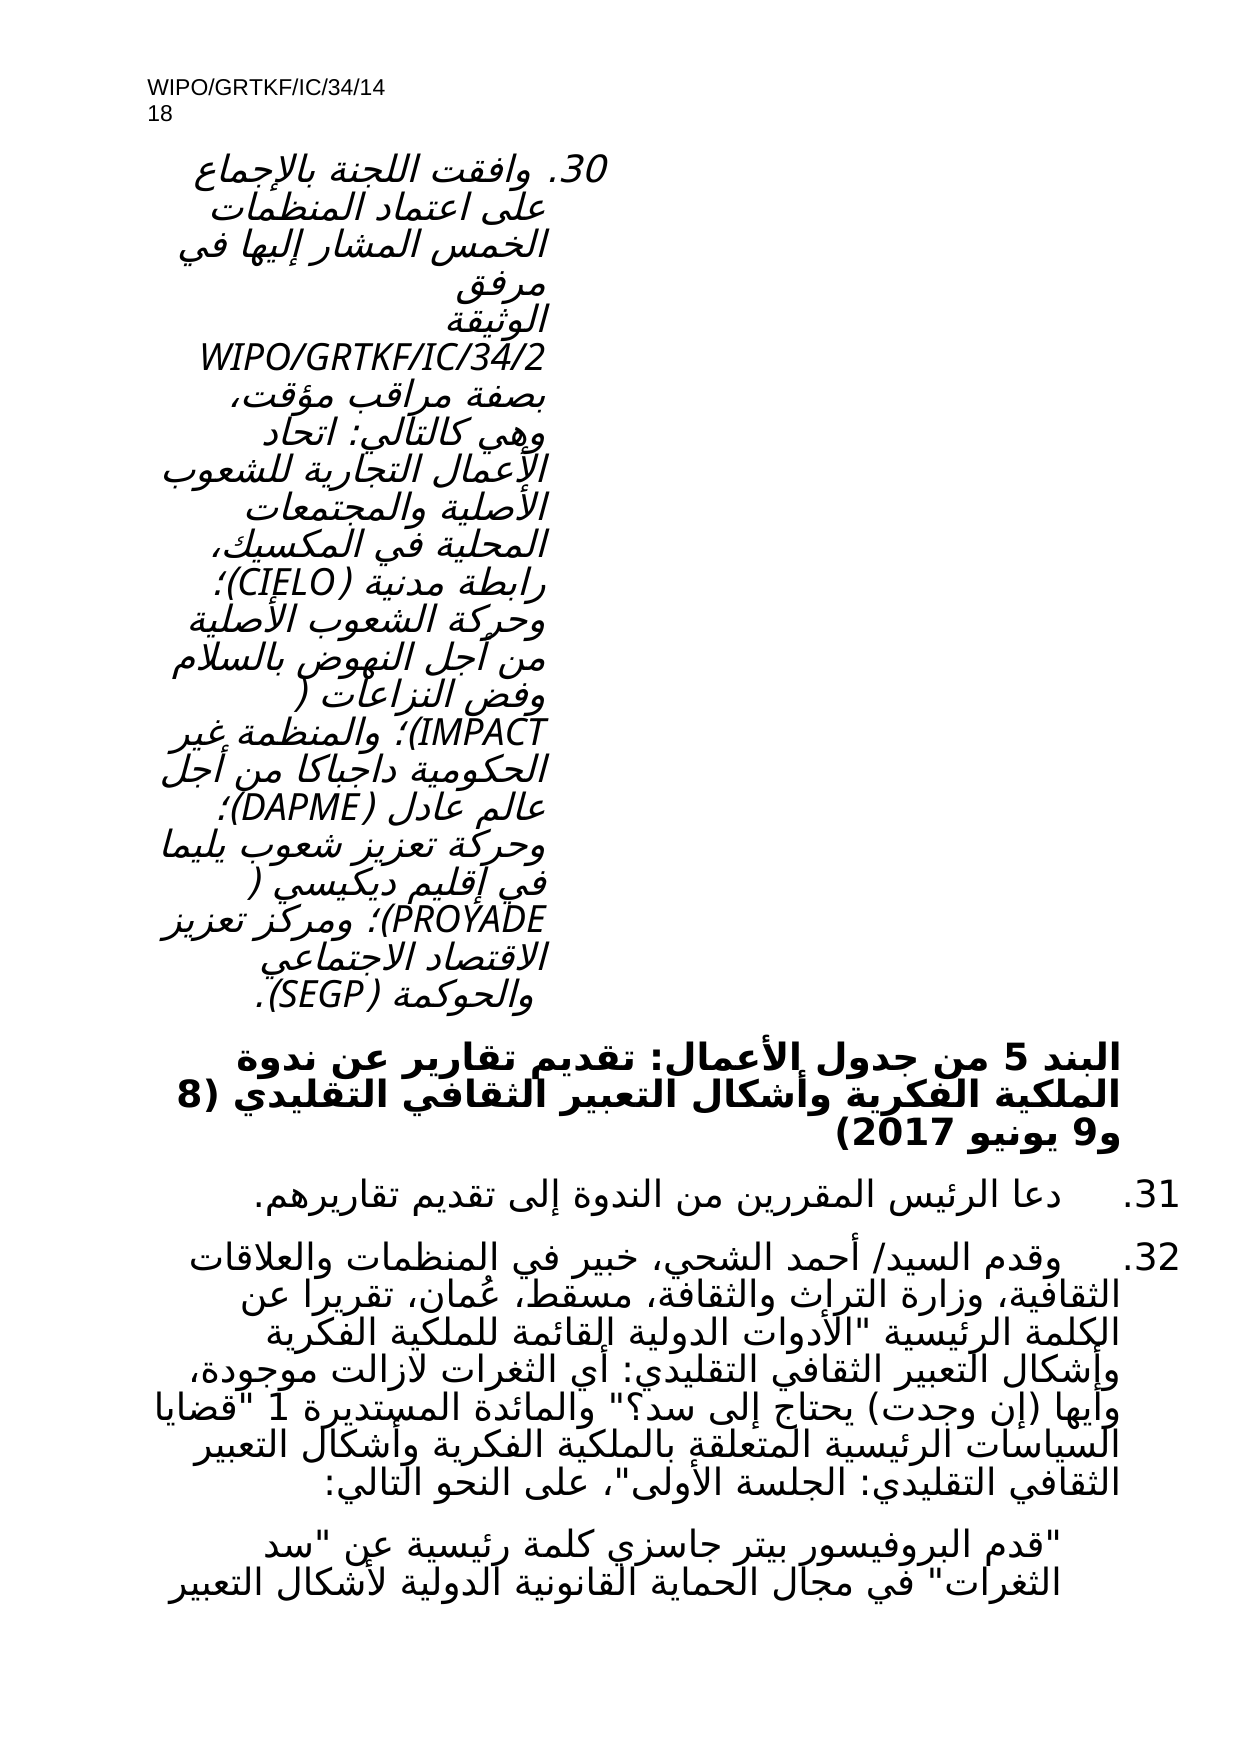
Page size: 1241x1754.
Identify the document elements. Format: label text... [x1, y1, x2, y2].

text دعا الرئيس المقررين من الندوة إلى تقديم تقاريرهم. [964, 1178, 1122, 1215]
text وافقت اللجنة بالإجماع على اعتماد المنظمات الخمس المشار إليها في مرفق الوثيقة WIPO/GRTKF/IC/34/2 بصفة مراقب مؤقت، وهي كالتالي: اتحاد الأعمال التجارية للشعوب الأصلية والمجتمعات المحلية في المكسيك، رابطة مدنية (CIELO)؛ وحركة الشعوب الأصلية من أجل النهوض بالسلام وفض النزاعات (IMPACT)؛ والمنظمة غير الحكومية داجباكا من أجل عالم عادل (DAPME)؛ وحركة تعزيز شعوب يليما في إقليم ديكيسي (PROYADE)؛ ومركز تعزيز الاقتصاد الاجتماعي والحوكمة (SEGP). [147, 153, 546, 1015]
text دعا الرئيس المقررين من الندوة إلى تقديم تقاريرهم. [147, 1178, 858, 1215]
text وقدم السيد/ أحمد الشحي، خبير في المنظمات والعلاقات الثقافية، وزارة التراث والثقافة، مسقط، عُمان، تقريرا عن الكلمة الرئيسية "الأدوات الدولية القائمة للملكية الفكرية وأشكال التعبير الثقافي التقليدي: أي الثغرات لازالت موجودة، وأيها (إن وجدت) يحتاج إلى سد؟" والمائدة المستديرة 1 "قضايا السياسات الرئيسية المتعلقة بالملكية الفكرية وأشكال التعبير الثقافي التقليدي: الجلسة الأولى"، على النحو التالي: [147, 1240, 1122, 1503]
list البند 5 من جدول الأعمال: تقديم تقارير عن ندوة الملكية الفكرية وأشكال التعبير الثقافي التقليدي (8 و9 يونيو 2017) [147, 1040, 1122, 1153]
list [147, 1528, 1063, 1603]
text دعا الرئيس المقررين من الندوة إلى تقديم تقاريرهم. [799, 1178, 982, 1215]
